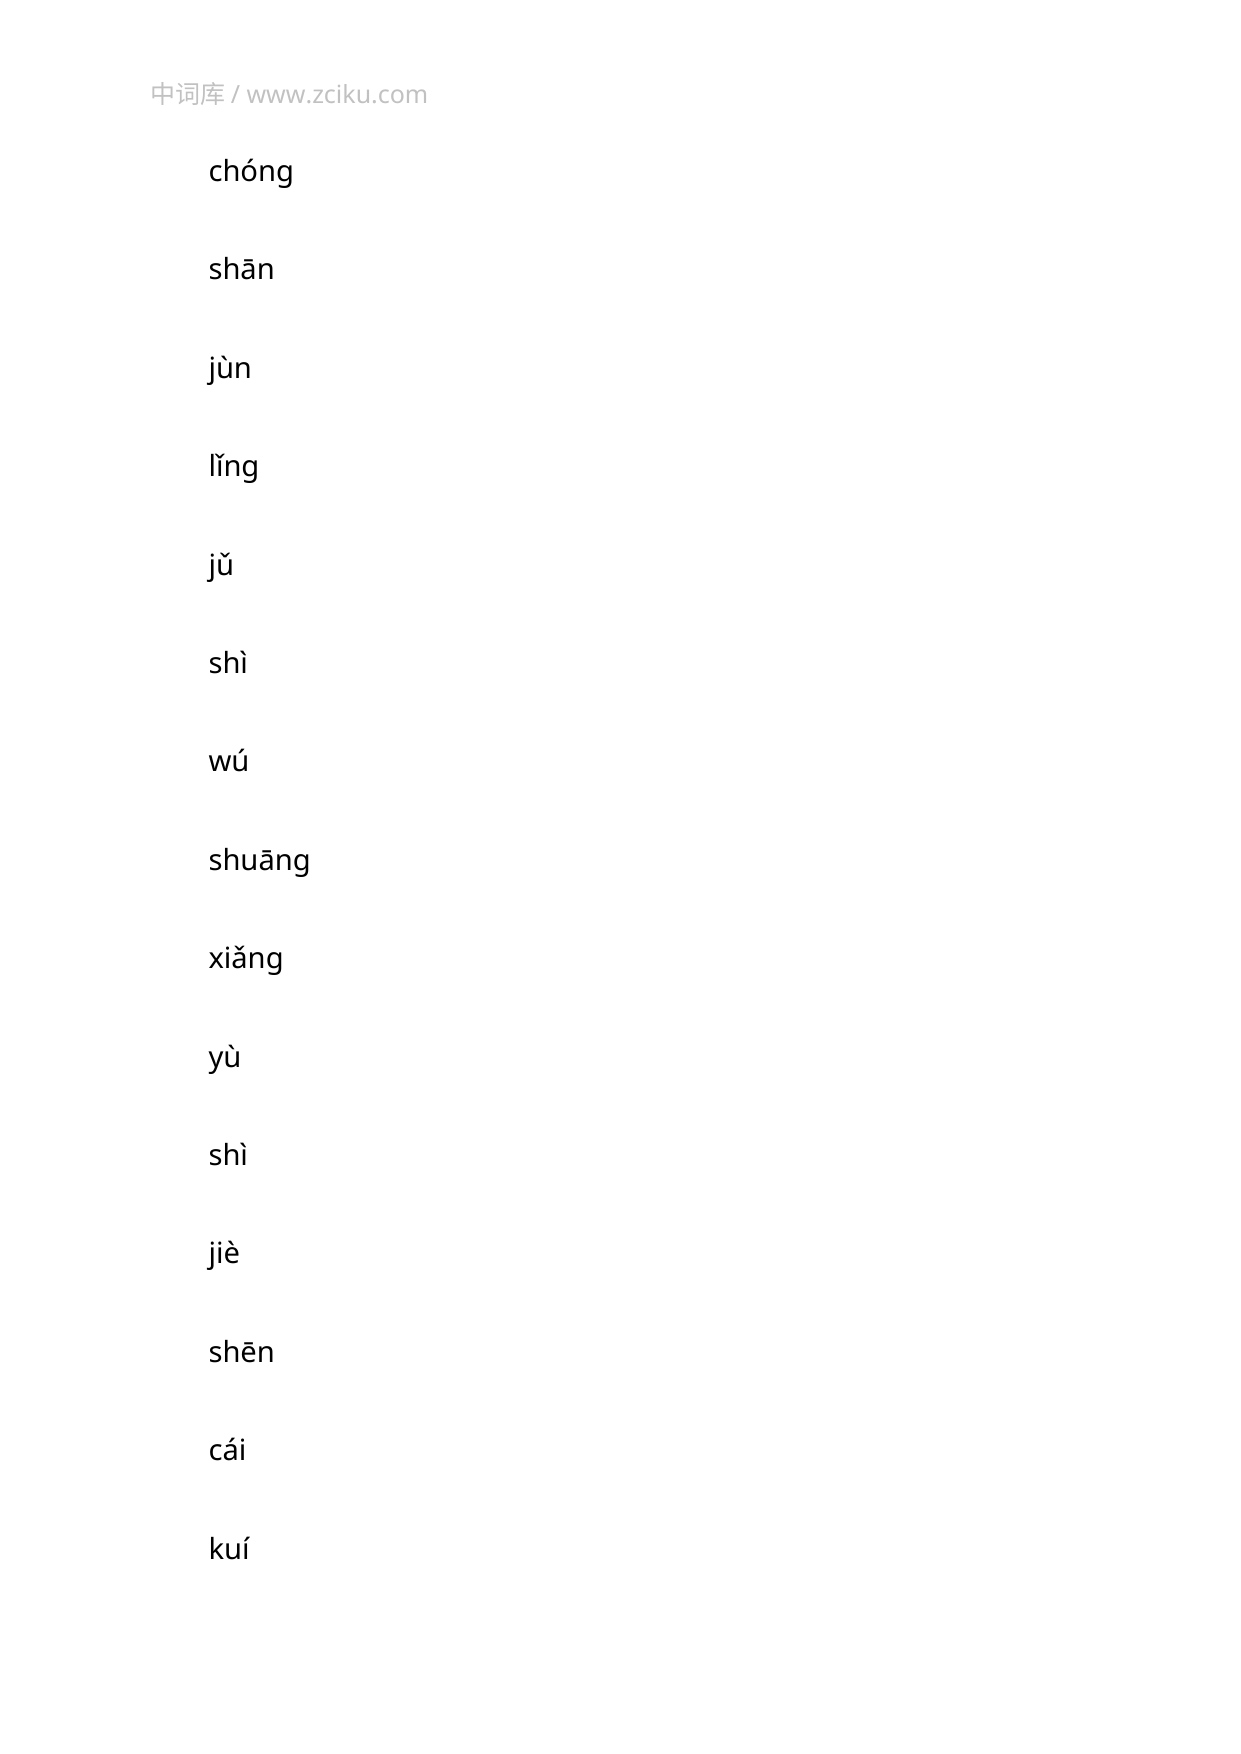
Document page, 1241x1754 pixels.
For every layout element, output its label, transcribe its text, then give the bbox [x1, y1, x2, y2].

text jùn [150, 347, 1090, 387]
text jiè [150, 1233, 1090, 1272]
text shì [150, 642, 1090, 682]
text shì [150, 1134, 1090, 1174]
text xiǎng [150, 937, 1090, 977]
text lǐng [150, 445, 1090, 485]
text jǔ [150, 544, 1090, 583]
text yù [150, 1036, 1090, 1076]
text chóng [150, 150, 1090, 190]
text shēn [150, 1331, 1090, 1371]
text kuí [150, 1528, 1090, 1568]
text shān [150, 248, 1090, 288]
text cái [150, 1430, 1090, 1469]
text shuāng [150, 839, 1090, 879]
text wú [150, 741, 1090, 780]
